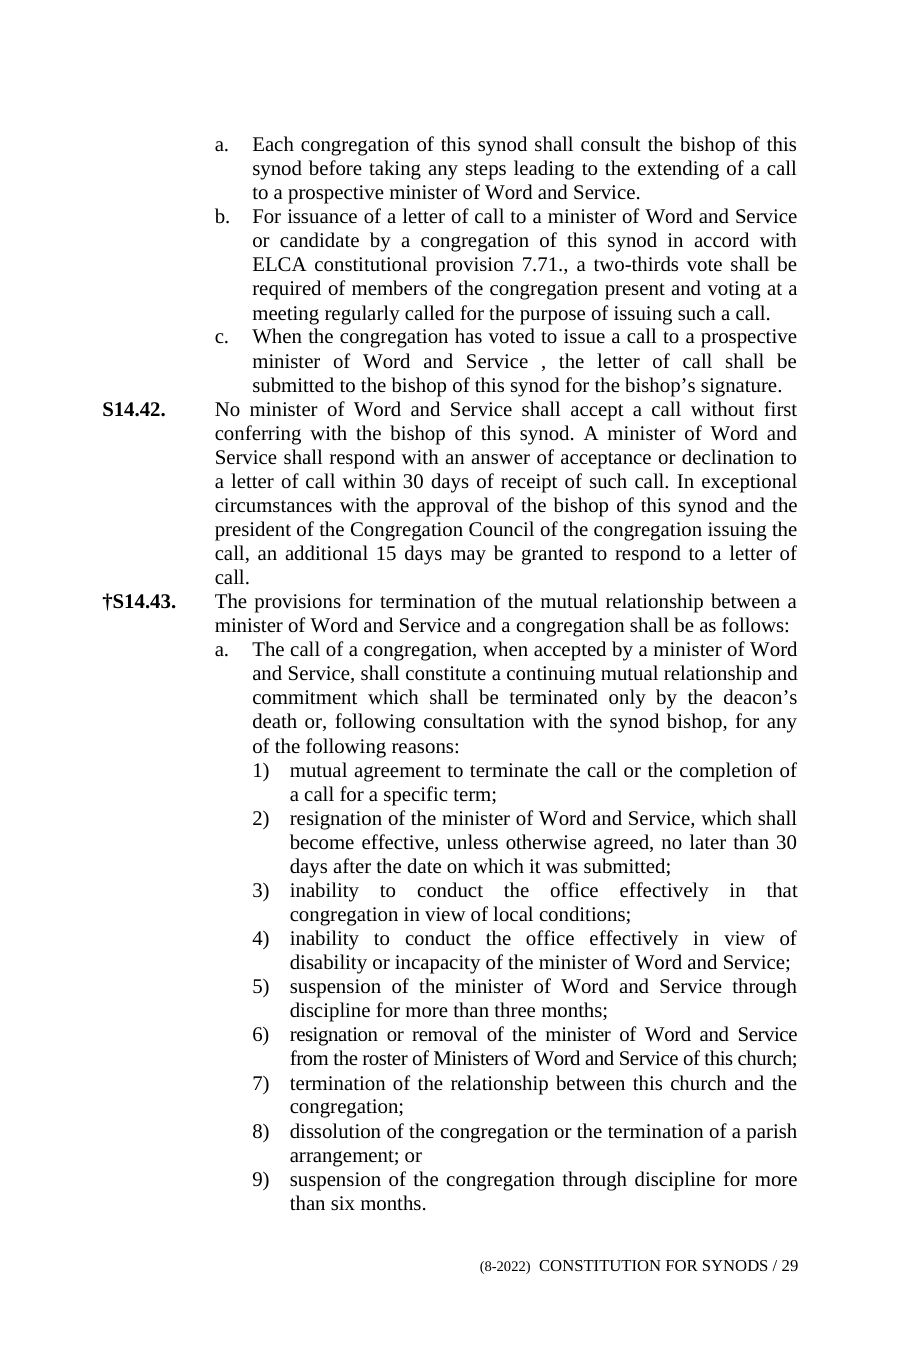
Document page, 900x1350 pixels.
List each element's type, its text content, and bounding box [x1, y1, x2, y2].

text 6) resignation or removal of the minister of Word and Service from the roster of Ministers of Word and Service of this church; [102, 1022, 798, 1070]
text b. For issuance of a letter of call to a minister of Word and Service or candidate by a congregation of this synod in accord with ELCA constitutional provision 7.71., a two-thirds vote shall be required of members of the congregation present and voting at a meeting regularly called for the purpose of issuing such a call. [102, 204, 798, 324]
text a. Each congregation of this synod shall consult the bishop of this synod before taking any steps leading to the extending of a call to a prospective minister of Word and Service. [111, 132, 798, 204]
text 1) mutual agreement to terminate the call or the completion of a call for a specific term; [102, 758, 798, 806]
text 9) suspension of the congregation through discipline for more than six months. [102, 1167, 798, 1215]
text †S14.43. The provisions for termination of the mutual relationship between a minister of Word and Service and a congregation shall be as follows: [102, 589, 798, 637]
text 2) resignation of the minister of Word and Service, which shall become effective, unless otherwise agreed, no later than 30 days after the date on which it was submitted; [102, 806, 798, 878]
text 5) suspension of the minister of Word and Service through discipline for more than three months; [102, 974, 798, 1022]
text c. When the congregation has voted to issue a call to a prospective minister of Word and Service , the letter of call shall be submitted to the bishop of this synod for the bishop’s signature. [102, 324, 798, 397]
text 8) dissolution of the congregation or the termination of a parish arrangement; or [102, 1118, 798, 1167]
text 7) termination of the relationship between this church and the congregation; [102, 1070, 798, 1118]
text 4) inability to conduct the office effectively in view of disability or incapacity of the minister of Word and Service; [102, 926, 798, 974]
text S14.42. No minister of Word and Service shall accept a call without first conferring with the bishop of this synod. A minister of Word and Service shall respond with an answer of acceptance or declination to a letter of call within 30 days of receipt of such call. In exceptional circumstances with the approval of the bishop of this synod and the president of the Congregation Council of the congregation issuing the call, an additional 15 days may be granted to respond to a letter of call. [102, 397, 798, 589]
text a. The call of a congregation, when accepted by a minister of Word and Service, shall constitute a continuing mutual relationship and commitment which shall be terminated only by the deacon’s death or, following consultation with the synod bishop, for any of the following reasons: [102, 637, 798, 758]
text 3) inability to conduct the office effectively in that congregation in view of local conditions; [102, 878, 798, 926]
